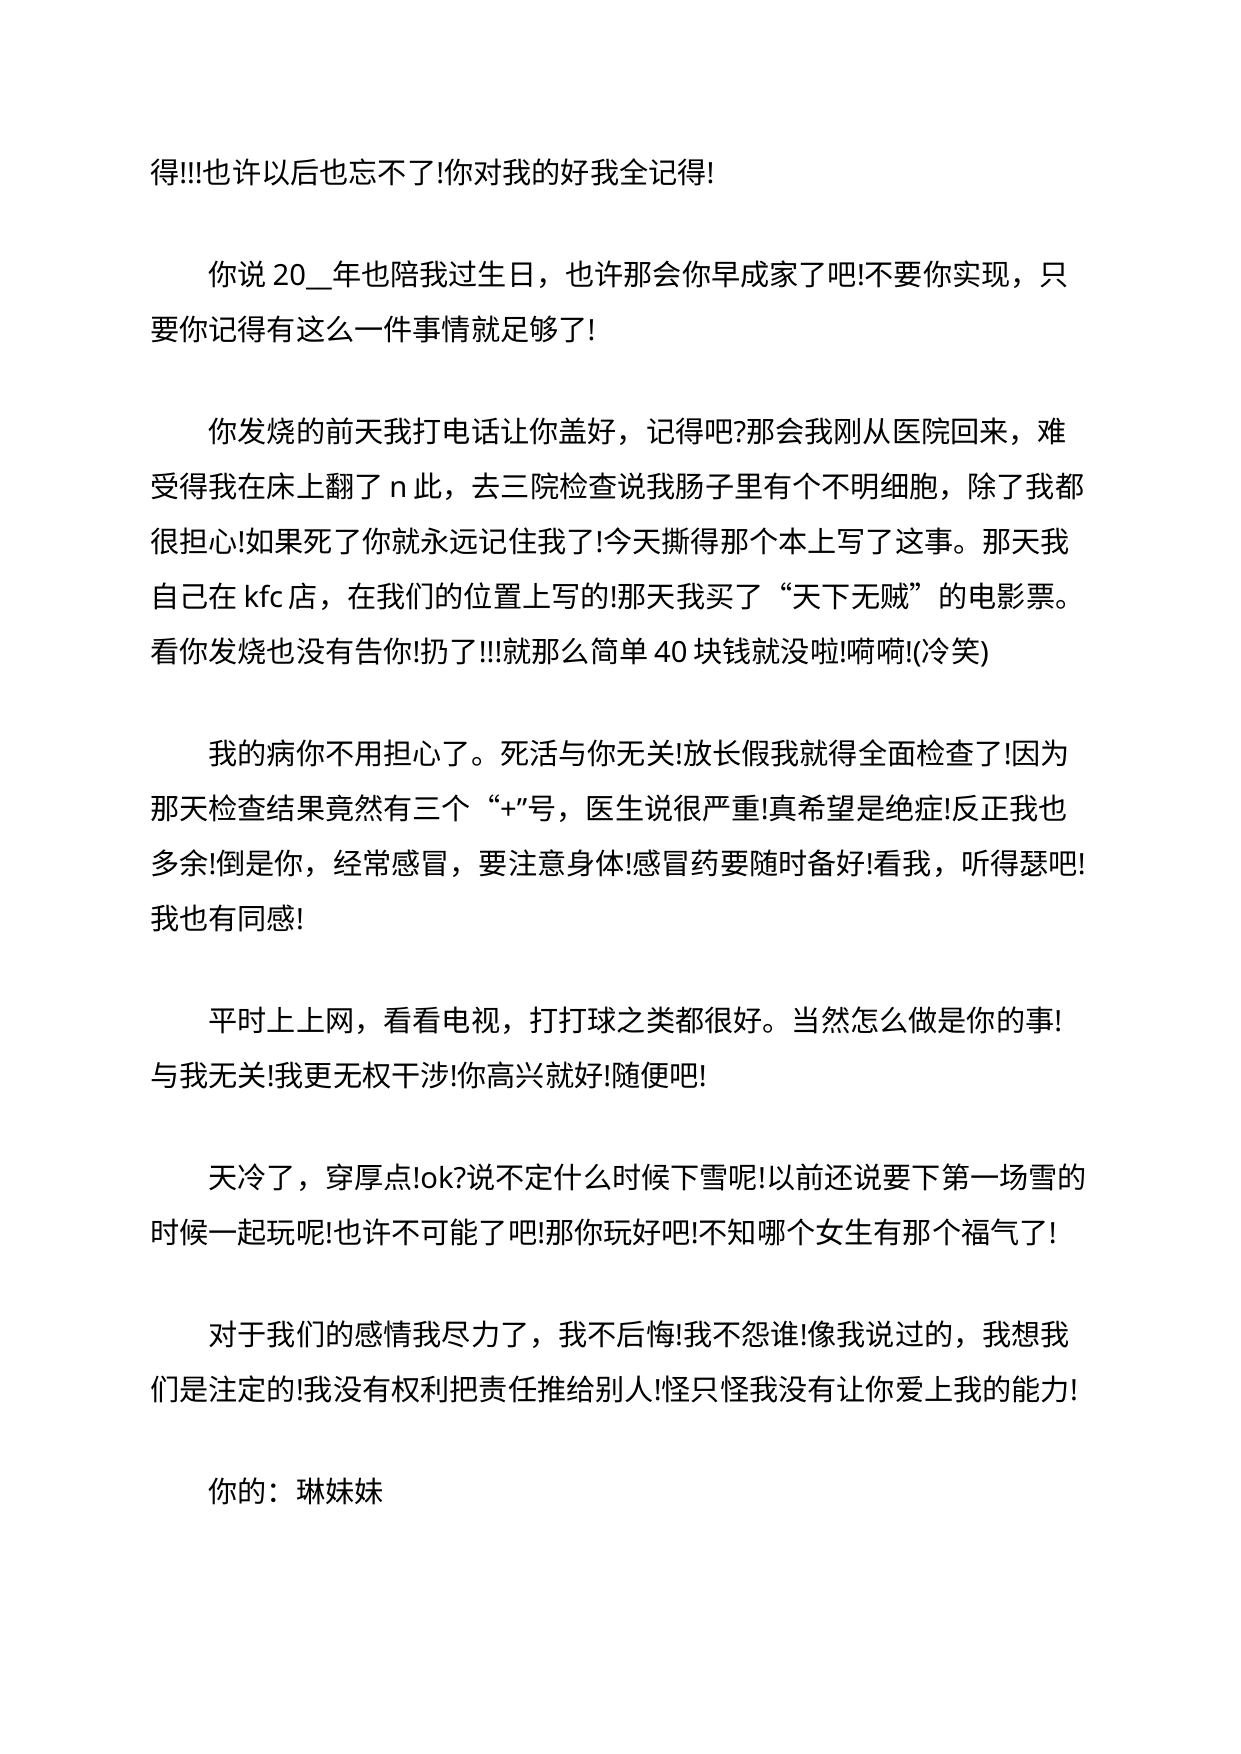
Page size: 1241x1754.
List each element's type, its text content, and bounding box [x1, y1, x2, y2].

text 对于我们的感情我尽力了，我不后悔!我不怨谁!像我说过的，我想我们是注定的!我没有权利把责任推给别人!怪只怪我没有让你爱上我的能力! [150, 1312, 1090, 1409]
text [150, 150, 1090, 192]
text 天冷了，穿厚点!ok?说不定什么时候下雪呢!以前还说要下第一场雪的时候一起玩呢!也许不可能了吧!那你玩好吧!不知哪个女生有那个福气了! [150, 1155, 1090, 1252]
text 你说20__年也陪我过生日，也许那会你早成家了吧!不要你实现，只要你记得有这么一件事情就足够了! [150, 252, 1090, 349]
text 你发烧的前天我打电话让你盖好，记得吧?那会我刚从医院回来，难受得我在床上翻了n此，去三院检查说我肠子里有个不明细胞，除了我都很担心!如果死了你就永远记住我了!今天撕得那个本上写了这事。那天我自己在kfc店，在我们的位置上写的!那天我买了“天下无贼”的电影票。看你发烧也没有告你!扔了!!!就那么简单40块钱就没啦!嗬嗬!(冷笑) [150, 409, 1090, 671]
text 你的：琳妹妹 [150, 1469, 1090, 1511]
text 我的病你不用担心了。死活与你无关!放长假我就得全面检查了!因为那天检查结果竟然有三个“+”号，医生说很严重!真希望是绝症!反正我也多余!倒是你，经常感冒，要注意身体!感冒药要随时备好!看我，听得瑟吧!我也有同感! [150, 731, 1090, 938]
text 平时上上网，看看电视，打打球之类都很好。当然怎么做是你的事!与我无关!我更无权干涉!你高兴就好!随便吧! [150, 998, 1090, 1095]
